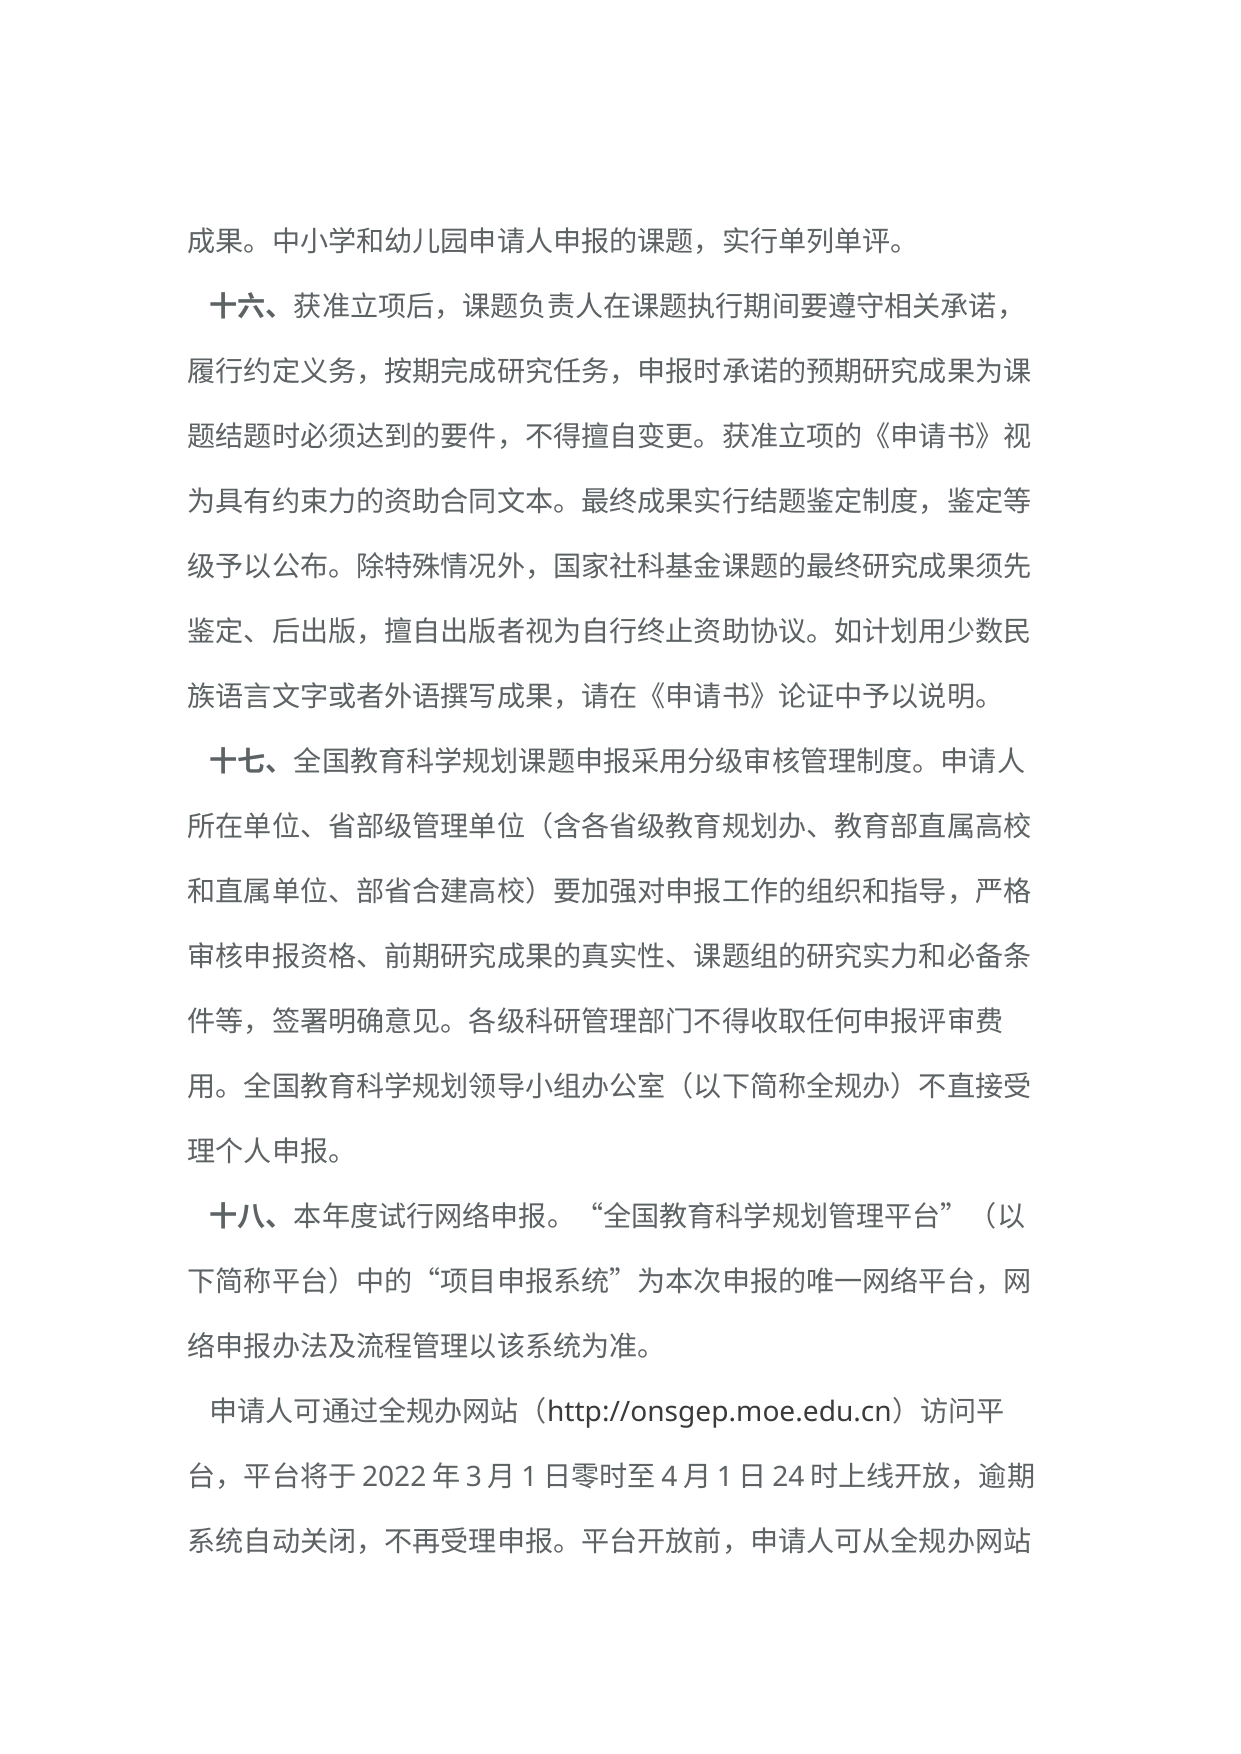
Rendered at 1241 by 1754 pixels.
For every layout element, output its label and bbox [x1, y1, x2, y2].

table_header [188, 162, 1053, 1572]
